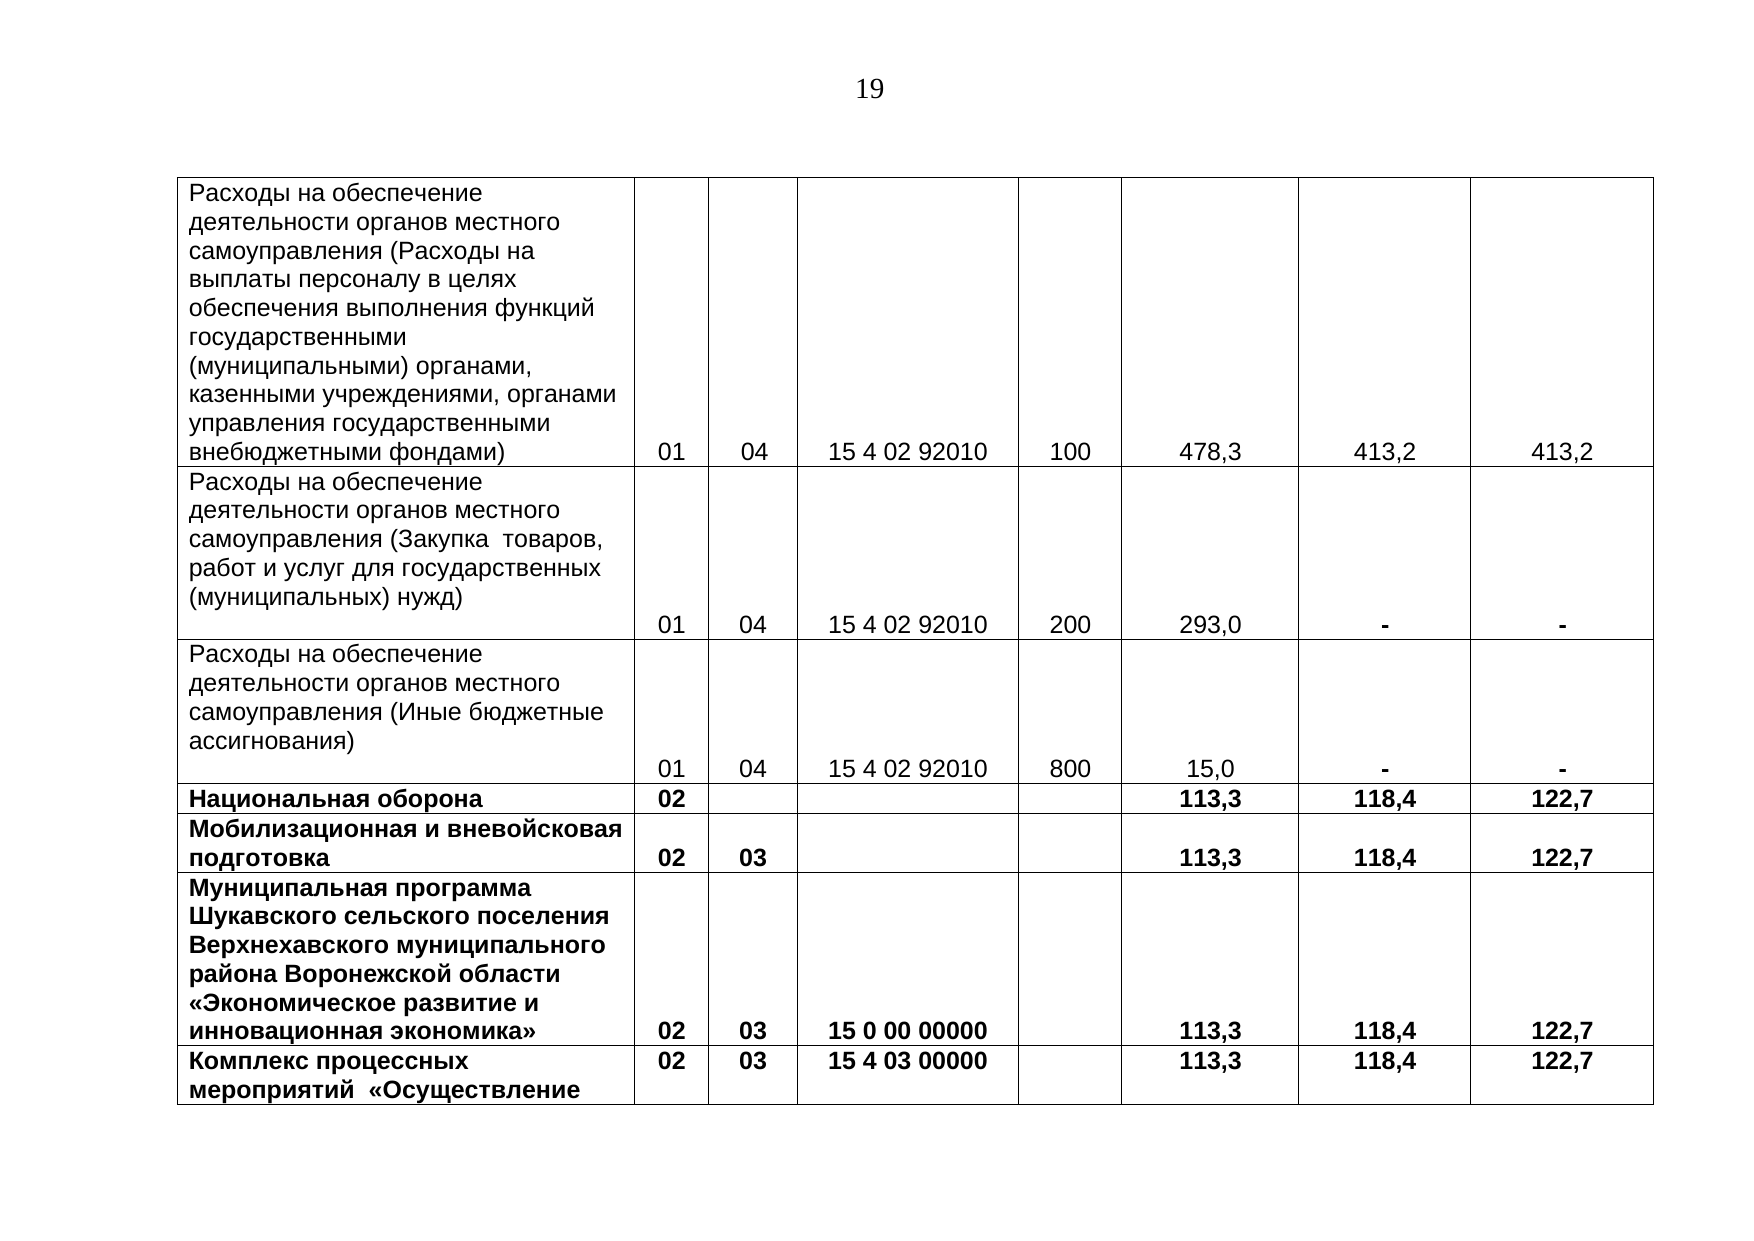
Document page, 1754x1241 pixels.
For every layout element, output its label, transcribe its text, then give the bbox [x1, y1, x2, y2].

table_cell 02 [635, 1046, 708, 1104]
table_cell 15,0 [1122, 640, 1298, 783]
table_cell 113,3 [1122, 1046, 1298, 1104]
table_cell Расходы на обеспечение деятельности органов местного самоуправления (Иные бюджетные ассигнования) [178, 640, 634, 783]
table_cell 04 [709, 467, 797, 638]
table_cell 113,3 [1122, 814, 1298, 872]
table_cell Мобилизационная и вневойсковая подготовка [178, 814, 634, 872]
table_cell [1019, 784, 1121, 813]
table_cell 01 [635, 178, 708, 466]
table_cell 01 [635, 640, 708, 783]
table_cell 413,2 [1299, 178, 1470, 466]
table_cell 122,7 [1471, 873, 1653, 1045]
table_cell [178, 1046, 634, 1104]
table_cell 118,4 [1299, 873, 1470, 1045]
table_cell - [1471, 640, 1653, 783]
table_cell 15 4 02 92010 [798, 467, 1018, 638]
table_cell 293,0 [1122, 467, 1298, 638]
table_cell - [1299, 467, 1470, 638]
table_cell 15 4 02 92010 [798, 178, 1018, 466]
table_cell 15 4 02 92010 [798, 640, 1018, 783]
table_cell 118,4 [1299, 784, 1470, 813]
table_cell 113,3 [1122, 873, 1298, 1045]
table_cell 04 [709, 640, 797, 783]
table_cell 122,7 [1471, 1046, 1653, 1104]
table_cell [798, 814, 1018, 872]
table_cell Расходы на обеспечение деятельности органов местного самоуправления (Расходы на выплаты персоналу в целях обеспечения выполнения функций государственными (муниципальными) органами, казенными учреждениями, органами управления государственными внебюджетными фондами) [178, 178, 634, 466]
table_cell 122,7 [1471, 814, 1653, 872]
table_cell 01 [635, 467, 708, 638]
table_cell 03 [709, 1046, 797, 1104]
table_cell 02 [635, 814, 708, 872]
table_cell Расходы на обеспечение деятельности органов местного самоуправления (Закупка товаров, работ и услуг для государственных (муниципальных) нужд) [178, 467, 634, 638]
table_cell 15 4 03 00000 [798, 1046, 1018, 1104]
table_cell 478,3 [1122, 178, 1298, 466]
table_cell 03 [709, 873, 797, 1045]
table_cell 113,3 [1122, 784, 1298, 813]
table_cell - [1471, 467, 1653, 638]
table_cell 02 [635, 784, 708, 813]
table_cell - [1299, 640, 1470, 783]
table_cell 413,2 [1471, 178, 1653, 466]
table_cell 800 [1019, 640, 1121, 783]
table_cell 200 [1019, 467, 1121, 638]
table_cell 03 [709, 814, 797, 872]
table_cell [1019, 873, 1121, 1045]
table_cell [709, 784, 797, 813]
table_cell [798, 784, 1018, 813]
table_cell [1019, 814, 1121, 872]
table_cell 118,4 [1299, 1046, 1470, 1104]
table_cell [1019, 1046, 1121, 1104]
table_cell 02 [635, 873, 708, 1045]
table_cell 15 0 00 00000 [798, 873, 1018, 1045]
table_cell Национальная оборона [178, 784, 634, 813]
table_cell 04 [709, 178, 797, 466]
table_cell Муниципальная программа Шукавского сельского поселения Верхнехавского муниципального района Воронежской области «Экономическое развитие и инновационная экономика» [178, 873, 634, 1045]
table_cell 100 [1019, 178, 1121, 466]
table_cell 122,7 [1471, 784, 1653, 813]
table_cell 118,4 [1299, 814, 1470, 872]
